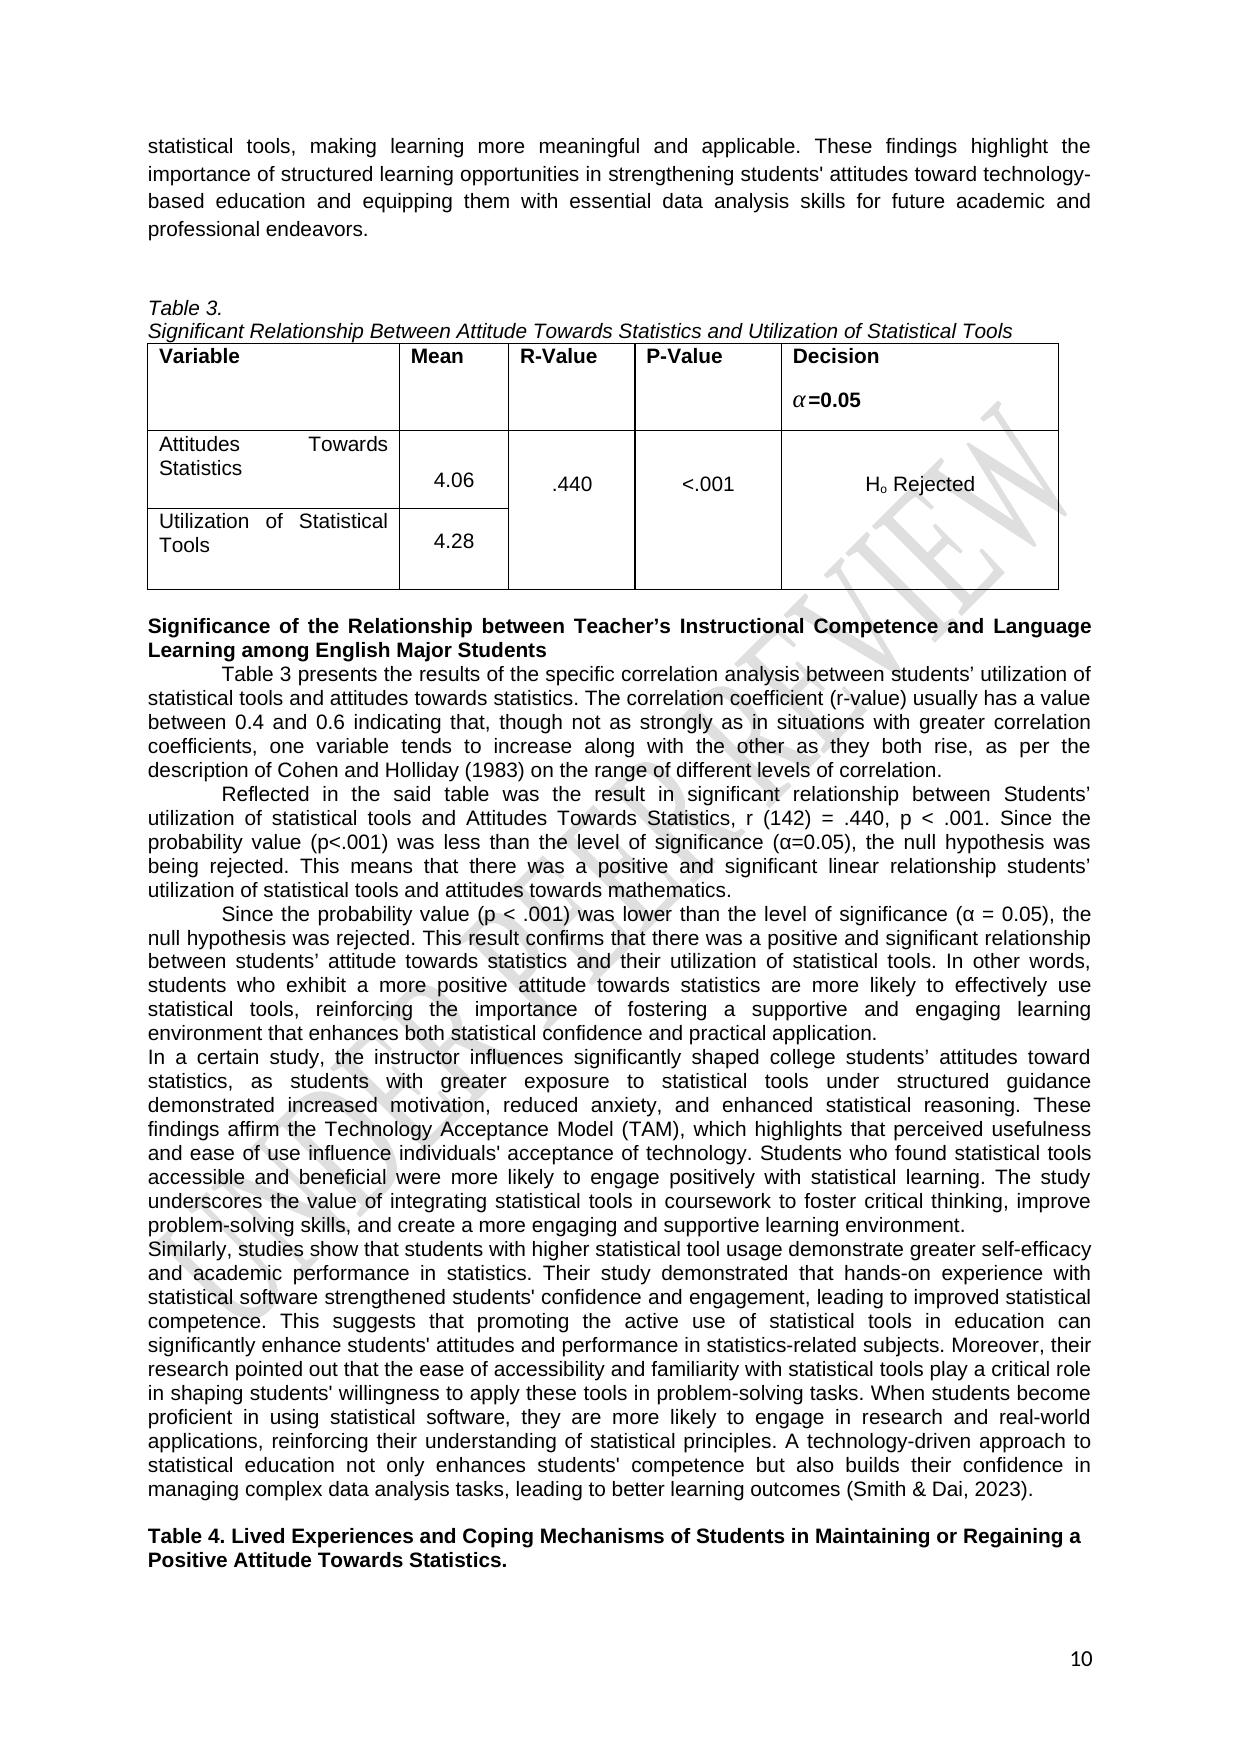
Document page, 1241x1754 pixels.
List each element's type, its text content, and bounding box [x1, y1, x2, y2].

table_header P-Value [636, 344, 781, 430]
table_cell Attitudes Towards Statistics [148, 431, 399, 508]
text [148, 134, 1092, 240]
text Similarly, studies show that students with higher statistical tool usage demonstrate greater self-efficacy and academic performance in statistics. Their study demonstrated that hands-on experience with statistical software strengthened students' confidence and engagement, leading to improved statistical competence. This suggests that promoting the active use of statistical tools in education can significantly enhance students' attitudes and performance in statistics-related subjects. Moreover, their research pointed out that the ease of accessibility and familiarity with statistical tools play a critical role in shaping students' willingness to apply these tools in problem-solving tasks. When students become proficient in using statistical software, they are more likely to engage in research and real-world applications, reinforcing their understanding of statistical principles. A technology-driven approach to statistical education not only enhances students' competence but also builds their confidence in managing complex data analysis tasks, leading to better learning outcomes (Smith & Dai, 2023). [148, 1237, 1092, 1500]
text Significance of the Relationship between Teacher’s Instructional Competence and Language Learning among English Major Students [148, 614, 1092, 662]
table_header Decision =0.05 [782, 344, 1058, 430]
text Table 3. [148, 295, 1092, 319]
text Reflected in the said table was the result in significant relationship between Students’ utilization of statistical tools and Attitudes Towards Statistics, r (142) = .440, p < .001. Since the probability value (p<.001) was less than the level of significance (α=0.05), the null hypothesis was being rejected. This means that there was a positive and significant linear relationship students’ utilization of statistical tools and attitudes towards mathematics. [148, 782, 1092, 901]
text Table 3 presents the results of the specific correlation analysis between students’ utilization of statistical tools and attitudes towards statistics. The correlation coefficient (r-value) usually has a value between 0.4 and 0.6 indicating that, though not as strongly as in situations with greater correlation coefficients, one variable tends to increase along with the other as they both rise, as per the description of Cohen and Holliday (1983) on the range of different levels of correlation. [148, 662, 1092, 782]
table_cell Utilization of Statistical Tools [148, 509, 399, 589]
table_cell 4.28 [400, 509, 508, 589]
table_cell .440 [509, 431, 634, 589]
text Significant Relationship Between Attitude Towards Statistics and Utilization of Statistical Tools [148, 319, 1092, 343]
table_header Variable [148, 344, 399, 430]
text Table 4. Lived Experiences and Coping Mechanisms of Students in Maintaining or Regaining a Positive Attitude Towards Statistics. [148, 1524, 1092, 1572]
table_cell <.001 [636, 431, 781, 589]
table_header Mean [400, 344, 508, 430]
table_cell Ho Rejected [782, 431, 1058, 589]
text Since the probability value (p < .001) was lower than the level of significance (α = 0.05), the null hypothesis was rejected. This result confirms that there was a positive and significant relationship between students’ attitude towards statistics and their utilization of statistical tools. In other words, students who exhibit a more positive attitude towards statistics are more likely to effectively use statistical tools, reinforcing the importance of fostering a supportive and engaging learning environment that enhances both statistical confidence and practical application. [148, 901, 1092, 1045]
table_header R-Value [509, 344, 634, 430]
table_cell 4.06 [400, 431, 508, 508]
text In a certain study, the instructor influences significantly shaped college students’ attitudes toward statistics, as students with greater exposure to statistical tools under structured guidance demonstrated increased motivation, reduced anxiety, and enhanced statistical reasoning. These findings affirm the Technology Acceptance Model (TAM), which highlights that perceived usefulness and ease of use influence individuals' acceptance of technology. Students who found statistical tools accessible and beneficial were more likely to engage positively with statistical learning. The study underscores the value of integrating statistical tools in coursework to foster critical thinking, improve problem-solving skills, and create a more engaging and supportive learning environment. [148, 1045, 1092, 1237]
